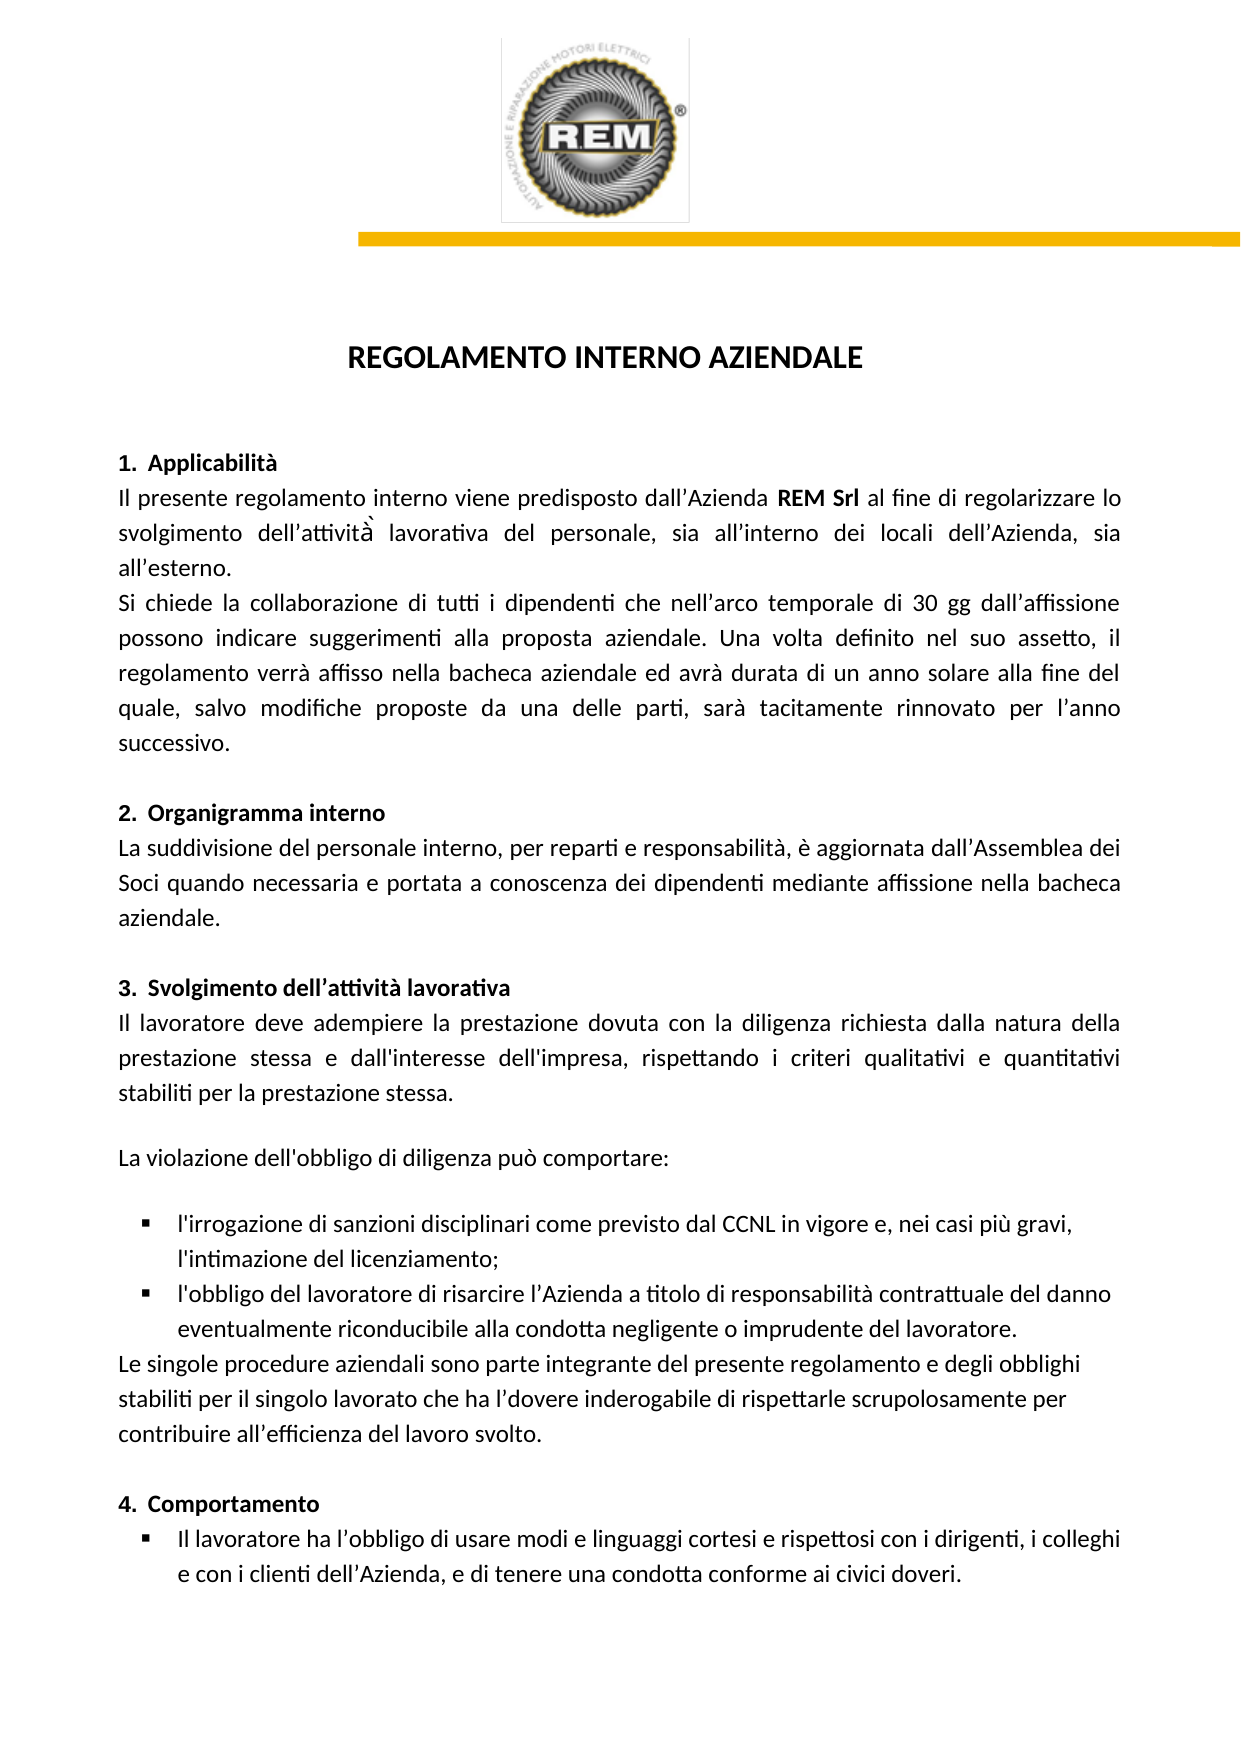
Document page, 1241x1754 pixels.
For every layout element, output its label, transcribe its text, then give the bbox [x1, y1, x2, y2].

list Comportamento [118, 1488, 1122, 1519]
list l'irrogazione di sanzioni disciplinari come previsto dal CCNL in vigore e, nei casi più gravi, l'intimazione del licenziamento; [140, 1208, 1122, 1274]
text Il presente regolamento interno viene predisposto dall’Azienda REM Srl al fine di regolarizzare lo svolgimento dell’attività̀ lavorativa del personale, sia all’interno dei locali dell’Azienda, sia all’esterno. [118, 482, 1122, 583]
text Il lavoratore deve adempiere la prestazione dovuta con la diligenza richiesta dalla natura della prestazione stessa e dall'interesse dell'impresa, rispettando i criteri qualitativi e quantitativi stabiliti per la prestazione stessa. [118, 1007, 1122, 1108]
text La violazione dell'obbligo di diligenza può comportare: [118, 1143, 1122, 1173]
list l'obbligo del lavoratore di risarcire l’Azienda a titolo di responsabilità contrattuale del danno eventualmente riconducibile alla condotta negligente o imprudente del lavoratore. [140, 1278, 1122, 1344]
text Le singole procedure aziendali sono parte integrante del presente regolamento e degli obblighi stabiliti per il singolo lavorato che ha l’dovere inderogabile di rispettarle scrupolosamente per contribuire all’efficienza del lavoro svolto. [118, 1348, 1122, 1449]
list Organigramma interno [118, 797, 1122, 828]
picture [501, 38, 690, 226]
list Il lavoratore ha l’obbligo di usare modi e linguaggi cortesi e rispettosi con i dirigenti, i colleghi e con i clienti dell’Azienda, e di tenere una condotta conforme ai civici doveri. [140, 1523, 1122, 1589]
text La suddivisione del personale interno, per reparti e responsabilità, è aggiornata dall’Assemblea dei Soci quando necessaria e portata a conoscenza dei dipendenti mediante affissione nella bacheca aziendale. [118, 832, 1122, 933]
list Applicabilità [118, 447, 1122, 478]
list Svolgimento dell’attività lavorativa [118, 972, 1122, 1003]
text REGOLAMENTO INTERNO AZIENDALE [118, 336, 1093, 377]
text Si chiede la collaborazione di tutti i dipendenti che nell’arco temporale di 30 gg dall’affissione possono indicare suggerimenti alla proposta aziendale. Una volta definito nel suo assetto, il regolamento verrà affisso nella bacheca aziendale ed avrà durata di un anno solare alla fine del quale, salvo modifiche proposte da una delle parti, sarà tacitamente rinnovato per l’anno successivo. [118, 587, 1122, 758]
